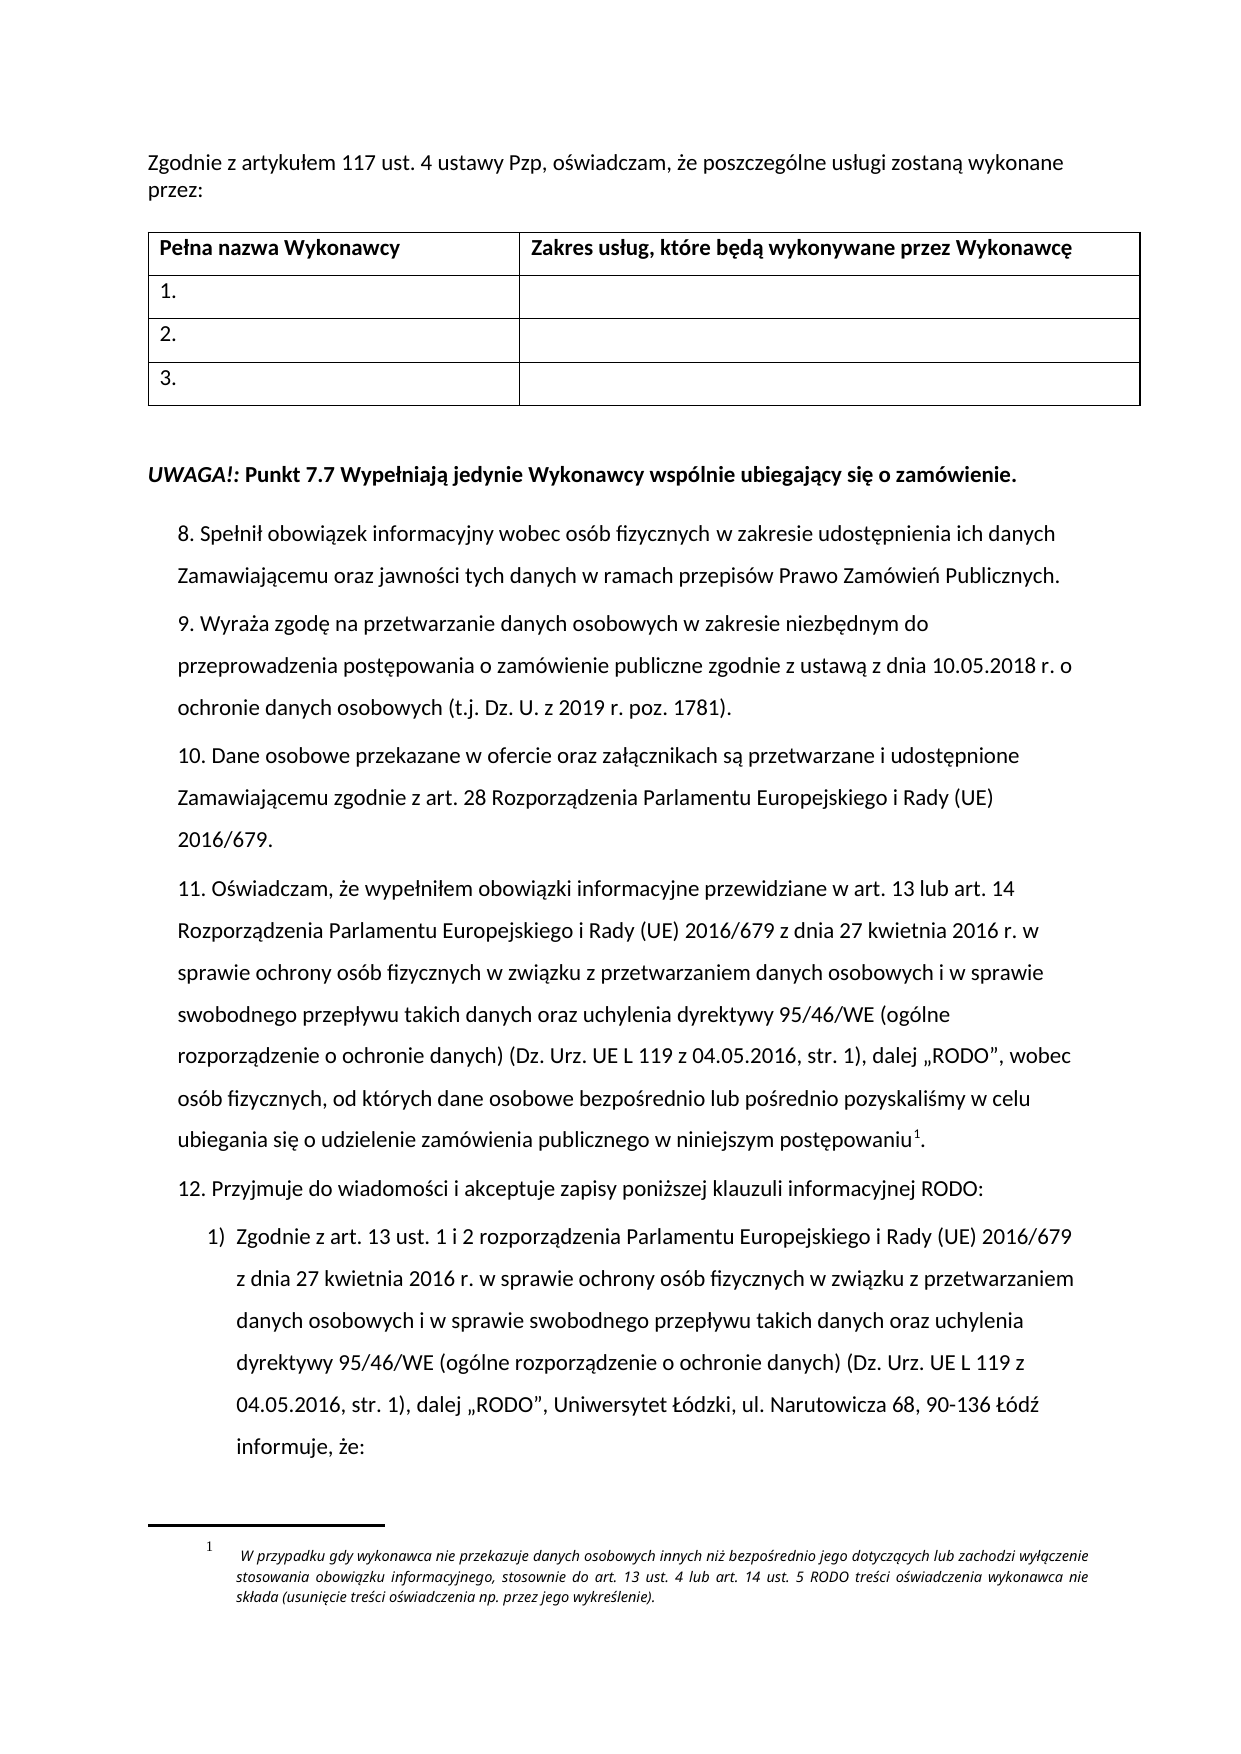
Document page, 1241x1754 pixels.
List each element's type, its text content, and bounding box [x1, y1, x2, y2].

table_cell [520, 276, 1139, 318]
table_header Zakres usług, które będą wykonywane przez Wykonawcę [520, 233, 1139, 275]
text 9. Wyraża zgodę na przetwarzanie danych osobowych w zakresie niezbędnym do przeprowadzenia postępowania o zamówienie publiczne zgodnie z ustawą z dnia 10.05.2018 r. o ochronie danych osobowych (t.j. Dz. U. z 2019 r. poz. 1781). [177, 609, 1093, 721]
table_cell 2. [149, 319, 519, 362]
table_cell [520, 363, 1139, 405]
text 8. Spełnił obowiązek informacyjny wobec osób fizycznych w zakresie udostępnienia ich danych Zamawiającemu oraz jawności tych danych w ramach przepisów Prawo Zamówień Publicznych. [177, 519, 1093, 589]
table_header Pełna nazwa Wykonawcy [149, 233, 519, 275]
text 10. Dane osobowe przekazane w ofercie oraz załącznikach są przetwarzane i udostępnione Zamawiającemu zgodnie z art. 28 Rozporządzenia Parlamentu Europejskiego i Rady (UE) 2016/679. [177, 742, 1093, 853]
table_cell 1. [149, 276, 519, 318]
text 12. Przyjmuje do wiadomości i akceptuje zapisy poniższej klauzuli informacyjnej RODO: [148, 1174, 1093, 1202]
text UWAGA!: Punkt 7.7 Wypełniają jedynie Wykonawcy wspólnie ubiegający się o zamówienie. [148, 461, 1093, 488]
list Zgodnie z art. 13 ust. 1 i 2 rozporządzenia Parlamentu Europejskiego i Rady (UE) 2016/679 z dnia 27 kwietnia 2016 r. w sprawie ochrony osób fizycznych w związku z przetwarzaniem danych osobowych i w sprawie swobodnego przepływu takich danych oraz uchylenia dyrektywy 95/46/WE (ogólne rozporządzenie o ochronie danych) (Dz. Urz. UE L 119 z 04.05.2016, str. 1), dalej „RODO”, Uniwersytet Łódzki, ul. Narutowicza 68, 90-136 Łódź informuje, że: [207, 1222, 1083, 1460]
text Zgodnie z artykułem 117 ust. 4 ustawy Pzp, oświadczam, że poszczególne usługi zostaną wykonane przez: [148, 148, 1093, 204]
table_cell 3. [149, 363, 519, 405]
table_cell [520, 319, 1139, 362]
text 11. Oświadczam, że wypełniłem obowiązki informacyjne przewidziane w art. 13 lub art. 14 Rozporządzenia Parlamentu Europejskiego i Rady (UE) 2016/679 z dnia 27 kwietnia 2016 r. w sprawie ochrony osób fizycznych w związku z przetwarzaniem danych osobowych i w sprawie swobodnego przepływu takich danych oraz uchylenia dyrektywy 95/46/WE (ogólne rozporządzenie o ochronie danych) (Dz. Urz. UE L 119 z 04.05.2016, str. 1), dalej „RODO”, wobec osób fizycznych, od których dane osobowe bezpośrednio lub pośrednio pozyskaliśmy w celu ubiegania się o udzielenie zamówienia publicznego w niniejszym postępowaniu. [177, 874, 1093, 1154]
